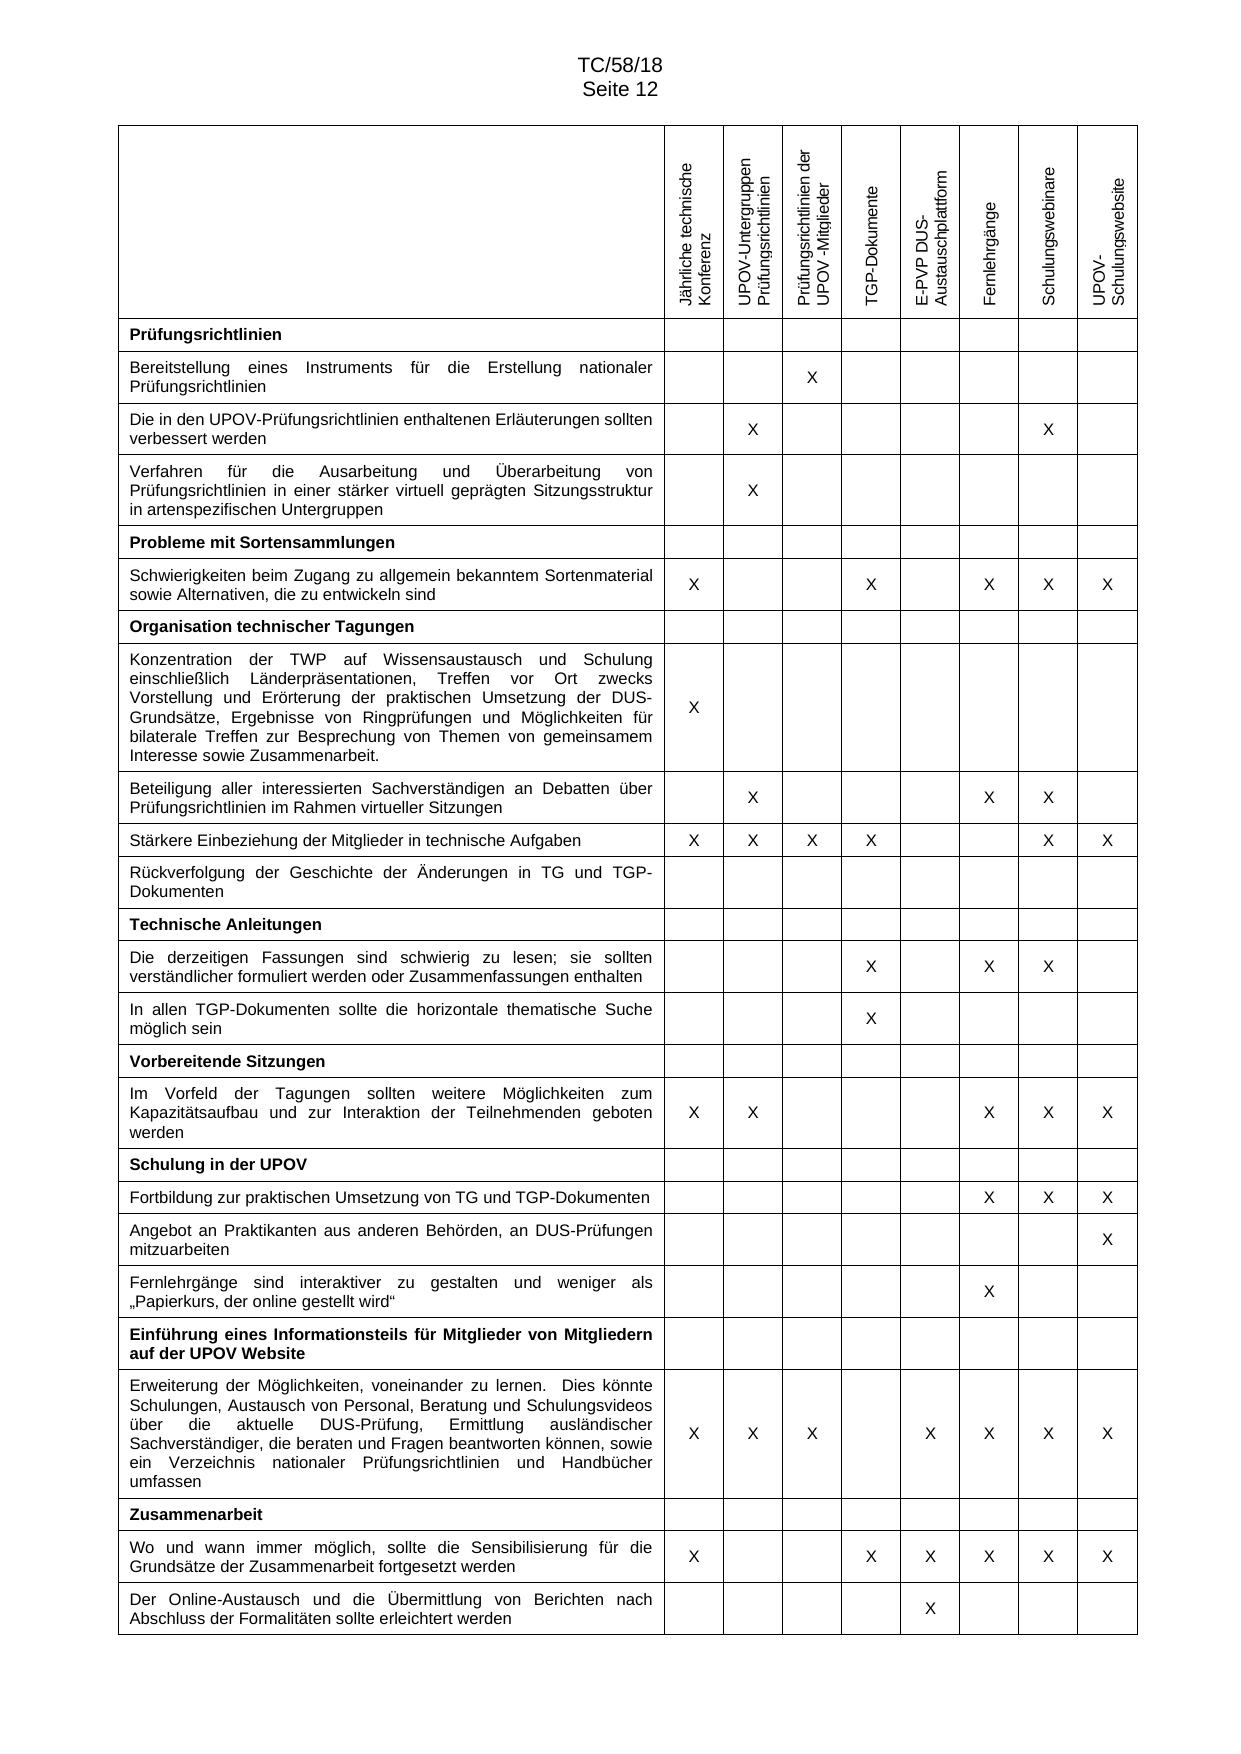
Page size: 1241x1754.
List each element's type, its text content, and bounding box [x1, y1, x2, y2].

table_cell X [665, 824, 723, 856]
table_cell [901, 1149, 959, 1181]
table_cell [842, 1149, 900, 1181]
table_cell Rückverfolgung der Geschichte der Änderungen in TG und TGP-Dokumenten [119, 857, 664, 908]
table_cell [960, 909, 1018, 940]
table_cell X [901, 1531, 959, 1582]
table_cell [901, 319, 959, 351]
table_cell [783, 857, 841, 908]
table_cell X [724, 824, 782, 856]
table_cell X [1078, 1078, 1137, 1148]
table_header Schulungswebinare [1019, 126, 1077, 318]
table_cell [665, 404, 723, 454]
table_cell Der Online-Austausch und die Übermittlung von Berichten nach Abschluss der Formalitäten sollte erleichtert werden [119, 1583, 664, 1634]
table_header Jährliche technische Konferenz [665, 126, 723, 318]
table_cell [1078, 772, 1137, 823]
table_cell [1019, 611, 1077, 643]
table_cell X [1078, 1214, 1137, 1265]
table_cell [783, 993, 841, 1044]
table_cell [724, 1583, 782, 1634]
table_cell [842, 1266, 900, 1317]
table_cell [901, 1045, 959, 1077]
table_cell [842, 857, 900, 908]
table_cell [901, 1499, 959, 1530]
table_cell [1078, 319, 1137, 351]
table_cell [783, 1499, 841, 1530]
table_cell Prüfungsrichtlinien [119, 319, 664, 351]
table_cell [842, 404, 900, 454]
table_cell [1019, 455, 1077, 525]
table_cell [665, 857, 723, 908]
table_cell [783, 455, 841, 525]
table_cell [960, 644, 1018, 771]
table_cell [901, 611, 959, 643]
table_cell [665, 1499, 723, 1530]
table_cell [1019, 352, 1077, 402]
table_cell [665, 909, 723, 940]
table_cell [901, 1318, 959, 1369]
table_cell [960, 404, 1018, 454]
table_cell X [724, 404, 782, 454]
table_cell [724, 1266, 782, 1317]
table_cell X [901, 1370, 959, 1497]
table_cell X [665, 1531, 723, 1582]
table_cell [724, 319, 782, 351]
table_cell [724, 559, 782, 610]
table_cell X [842, 993, 900, 1044]
table_cell [842, 352, 900, 402]
table_cell [665, 993, 723, 1044]
table_cell [783, 941, 841, 992]
table_cell [960, 352, 1018, 402]
table_cell X [1078, 1531, 1137, 1582]
table_header UPOV-Untergruppen Prüfungsrichtlinien [724, 126, 782, 318]
table_cell [783, 644, 841, 771]
table_cell [665, 1214, 723, 1265]
table_cell [960, 824, 1018, 856]
table_cell [1078, 455, 1137, 525]
table_cell [1078, 1499, 1137, 1530]
table_cell [1078, 1266, 1137, 1317]
table_cell In allen TGP-Dokumenten sollte die horizontale thematische Suche möglich sein [119, 993, 664, 1044]
table_cell X [1078, 824, 1137, 856]
table_cell [1078, 857, 1137, 908]
table_cell [1078, 909, 1137, 940]
table_cell Vorbereitende Sitzungen [119, 1045, 664, 1077]
table_cell [901, 909, 959, 940]
table_cell [960, 319, 1018, 351]
table_cell [665, 1045, 723, 1077]
table_cell X [783, 352, 841, 402]
table_cell X [1019, 559, 1077, 610]
table_cell [724, 1182, 782, 1213]
table_cell X [665, 559, 723, 610]
table_cell [901, 352, 959, 402]
table_cell X [1078, 1370, 1137, 1497]
table_cell X [1019, 404, 1077, 454]
table_cell [665, 772, 723, 823]
table_cell X [960, 1266, 1018, 1317]
table_cell [665, 1266, 723, 1317]
table_cell Verfahren für die Ausarbeitung und Überarbeitung von Prüfungsrichtlinien in einer stärker virtuell geprägten Sitzungsstruktur in artenspezifischen Untergruppen [119, 455, 664, 525]
table_cell [783, 526, 841, 558]
table_cell X [665, 1078, 723, 1148]
table_cell [842, 772, 900, 823]
table_cell [665, 1149, 723, 1181]
table_cell [1078, 526, 1137, 558]
table_cell [783, 1266, 841, 1317]
table_cell [1019, 1045, 1077, 1077]
table_cell [665, 1583, 723, 1634]
table_header E-PVP DUS-Austauschplattform [901, 126, 959, 318]
table_header Fernlehrgänge [960, 126, 1018, 318]
table_cell X [724, 772, 782, 823]
table_cell X [724, 455, 782, 525]
table_cell [842, 909, 900, 940]
table_cell [665, 455, 723, 525]
table_cell [901, 455, 959, 525]
table_cell [724, 857, 782, 908]
table_cell X [1078, 559, 1137, 610]
table_cell [1019, 526, 1077, 558]
table_cell X [724, 1078, 782, 1148]
table_cell [1019, 1266, 1077, 1317]
table_cell [724, 1318, 782, 1369]
table_cell Im Vorfeld der Tagungen sollten weitere Möglichkeiten zum Kapazitätsaufbau und zur Interaktion der Teilnehmenden geboten werden [119, 1078, 664, 1148]
table_cell [1019, 909, 1077, 940]
table_cell [783, 319, 841, 351]
table_cell X [960, 941, 1018, 992]
table_cell [665, 319, 723, 351]
table_cell [842, 1078, 900, 1148]
table_cell Schulung in der UPOV [119, 1149, 664, 1181]
table_cell X [960, 1531, 1018, 1582]
table_cell [901, 1214, 959, 1265]
table_cell X [842, 824, 900, 856]
table_cell X [960, 1182, 1018, 1213]
table_cell [783, 1078, 841, 1148]
table_cell [783, 611, 841, 643]
table_cell [960, 611, 1018, 643]
table_cell [1078, 1149, 1137, 1181]
table_cell [842, 1499, 900, 1530]
table_cell Stärkere Einbeziehung der Mitglieder in technische Aufgaben [119, 824, 664, 856]
table_cell [842, 526, 900, 558]
table_cell Die derzeitigen Fassungen sind schwierig zu lesen; sie sollten verständlicher formuliert werden oder Zusammenfassungen enthalten [119, 941, 664, 992]
table_cell X [842, 559, 900, 610]
table_cell [724, 1531, 782, 1582]
table_cell [901, 941, 959, 992]
table_cell Organisation technischer Tagungen [119, 611, 664, 643]
table_cell X [1019, 941, 1077, 992]
table_cell X [783, 824, 841, 856]
table_cell [783, 1318, 841, 1369]
table_cell Beteiligung aller interessierten Sachverständigen an Debatten über Prüfungsrichtlinien im Rahmen virtueller Sitzungen [119, 772, 664, 823]
table_cell [1019, 857, 1077, 908]
table_cell [901, 772, 959, 823]
table_cell X [1078, 1182, 1137, 1213]
table_cell [1078, 644, 1137, 771]
table_cell [842, 1182, 900, 1213]
table_cell [1078, 352, 1137, 402]
table_cell Schwierigkeiten beim Zugang zu allgemein bekanntem Sortenmaterial sowie Alternativen, die zu entwickeln sind [119, 559, 664, 610]
table_cell [724, 1214, 782, 1265]
table_cell [842, 611, 900, 643]
table_cell X [1019, 1370, 1077, 1497]
table_cell X [1019, 1182, 1077, 1213]
table_cell [665, 352, 723, 402]
table_cell X [842, 1531, 900, 1582]
table_cell X [960, 772, 1018, 823]
table_cell [901, 1078, 959, 1148]
table_cell [665, 1318, 723, 1369]
table_cell X [1019, 772, 1077, 823]
table_cell [783, 1045, 841, 1077]
table_cell [960, 1214, 1018, 1265]
table_cell [783, 1583, 841, 1634]
table_cell [901, 526, 959, 558]
table_cell [901, 1182, 959, 1213]
table_cell [901, 824, 959, 856]
table_cell X [665, 644, 723, 771]
table_cell X [960, 1370, 1018, 1497]
table_cell [1078, 1045, 1137, 1077]
table_cell X [960, 559, 1018, 610]
table_cell [783, 1531, 841, 1582]
table_cell Zusammenarbeit [119, 1499, 664, 1530]
table_cell X [842, 941, 900, 992]
table_cell [724, 993, 782, 1044]
table_cell [960, 993, 1018, 1044]
table_cell Angebot an Praktikanten aus anderen Behörden, an DUS-Prüfungen mitzuarbeiten [119, 1214, 664, 1265]
table_cell [901, 857, 959, 908]
table_cell [1078, 1318, 1137, 1369]
table_cell [842, 644, 900, 771]
table_cell X [783, 1370, 841, 1497]
table_cell [1078, 1583, 1137, 1634]
table_cell Fortbildung zur praktischen Umsetzung von TG und TGP-Dokumenten [119, 1182, 664, 1213]
table_cell Erweiterung der Möglichkeiten, voneinander zu lernen. Dies könnte Schulungen, Austausch von Personal, Beratung und Schulungsvideos über die aktuelle DUS-Prüfung, Ermittlung ausländischer Sachverständiger, die beraten und Fragen beantworten können, sowie ein Verzeichnis nationaler Prüfungsrichtlinien und Handbücher umfassen [119, 1370, 664, 1497]
table_cell [960, 1045, 1018, 1077]
table_cell [665, 611, 723, 643]
table_cell [724, 526, 782, 558]
table_cell [842, 1214, 900, 1265]
table_cell X [901, 1583, 959, 1634]
table_cell [665, 526, 723, 558]
table_cell [665, 1182, 723, 1213]
table_cell [1019, 1214, 1077, 1265]
table_cell [665, 941, 723, 992]
table_cell [842, 319, 900, 351]
table_header TGP-Dokumente [842, 126, 900, 318]
table_header Prüfungsrichtlinien der UPOV -Mitglieder [783, 126, 841, 318]
table_cell [783, 404, 841, 454]
table_cell [842, 1318, 900, 1369]
table_cell [960, 455, 1018, 525]
table_cell Konzentration der TWP auf Wissensaustausch und Schulung einschließlich Länderpräsentationen, Treffen vor Ort zwecks Vorstellung und Erörterung der praktischen Umsetzung der DUS-Grundsätze, Ergebnisse von Ringprüfungen und Möglichkeiten für bilaterale Treffen zur Besprechung von Themen von gemeinsamem Interesse sowie Zusammenarbeit. [119, 644, 664, 771]
table_cell [1019, 1318, 1077, 1369]
table_cell [960, 526, 1018, 558]
table_cell [783, 772, 841, 823]
table_cell X [1019, 1078, 1077, 1148]
table_cell [960, 857, 1018, 908]
table_cell [1078, 993, 1137, 1044]
table_cell X [665, 1370, 723, 1497]
table_cell [724, 941, 782, 992]
table_cell Wo und wann immer möglich, sollte die Sensibilisierung für die Grundsätze der Zusammenarbeit fortgesetzt werden [119, 1531, 664, 1582]
table_cell [1019, 1499, 1077, 1530]
table_cell Technische Anleitungen [119, 909, 664, 940]
table_cell Einführung eines Informationsteils für Mitglieder von Mitgliedern auf der UPOV Website [119, 1318, 664, 1369]
table_cell [960, 1499, 1018, 1530]
table_cell [960, 1149, 1018, 1181]
table_cell [842, 455, 900, 525]
table_cell [842, 1045, 900, 1077]
table_cell [724, 644, 782, 771]
table_cell [783, 1182, 841, 1213]
table_cell Die in den UPOV-Prüfungsrichtlinien enthaltenen Erläuterungen sollten verbessert werden [119, 404, 664, 454]
table_cell [960, 1318, 1018, 1369]
table_cell [1019, 319, 1077, 351]
table_cell [901, 1266, 959, 1317]
table_header [119, 126, 664, 318]
table_cell [901, 993, 959, 1044]
table_cell Probleme mit Sortensammlungen [119, 526, 664, 558]
table_cell [724, 1149, 782, 1181]
table_cell [1078, 941, 1137, 992]
table_cell [1019, 644, 1077, 771]
table_cell [901, 559, 959, 610]
table_cell [724, 352, 782, 402]
table_cell [960, 1583, 1018, 1634]
table_cell [901, 404, 959, 454]
table_cell [1078, 404, 1137, 454]
table_cell Bereitstellung eines Instruments für die Erstellung nationaler Prüfungsrichtlinien [119, 352, 664, 402]
table_cell [724, 909, 782, 940]
table_cell [724, 1499, 782, 1530]
table_cell [783, 559, 841, 610]
table_cell [1019, 1583, 1077, 1634]
table_cell [842, 1370, 900, 1497]
table_cell X [1019, 824, 1077, 856]
table_cell Fernlehrgänge sind interaktiver zu gestalten und weniger als „Papierkurs, der online gestellt wird“ [119, 1266, 664, 1317]
table_cell [724, 611, 782, 643]
table_cell X [960, 1078, 1018, 1148]
table_cell [901, 644, 959, 771]
table_cell [724, 1045, 782, 1077]
table_cell [1078, 611, 1137, 643]
table_cell X [1019, 1531, 1077, 1582]
table_cell [783, 909, 841, 940]
table_cell [783, 1214, 841, 1265]
table_cell [783, 1149, 841, 1181]
table_cell [842, 1583, 900, 1634]
table_cell [1019, 993, 1077, 1044]
table_cell [1019, 1149, 1077, 1181]
table_header UPOV-Schulungswebsite [1078, 126, 1137, 318]
table_cell X [724, 1370, 782, 1497]
